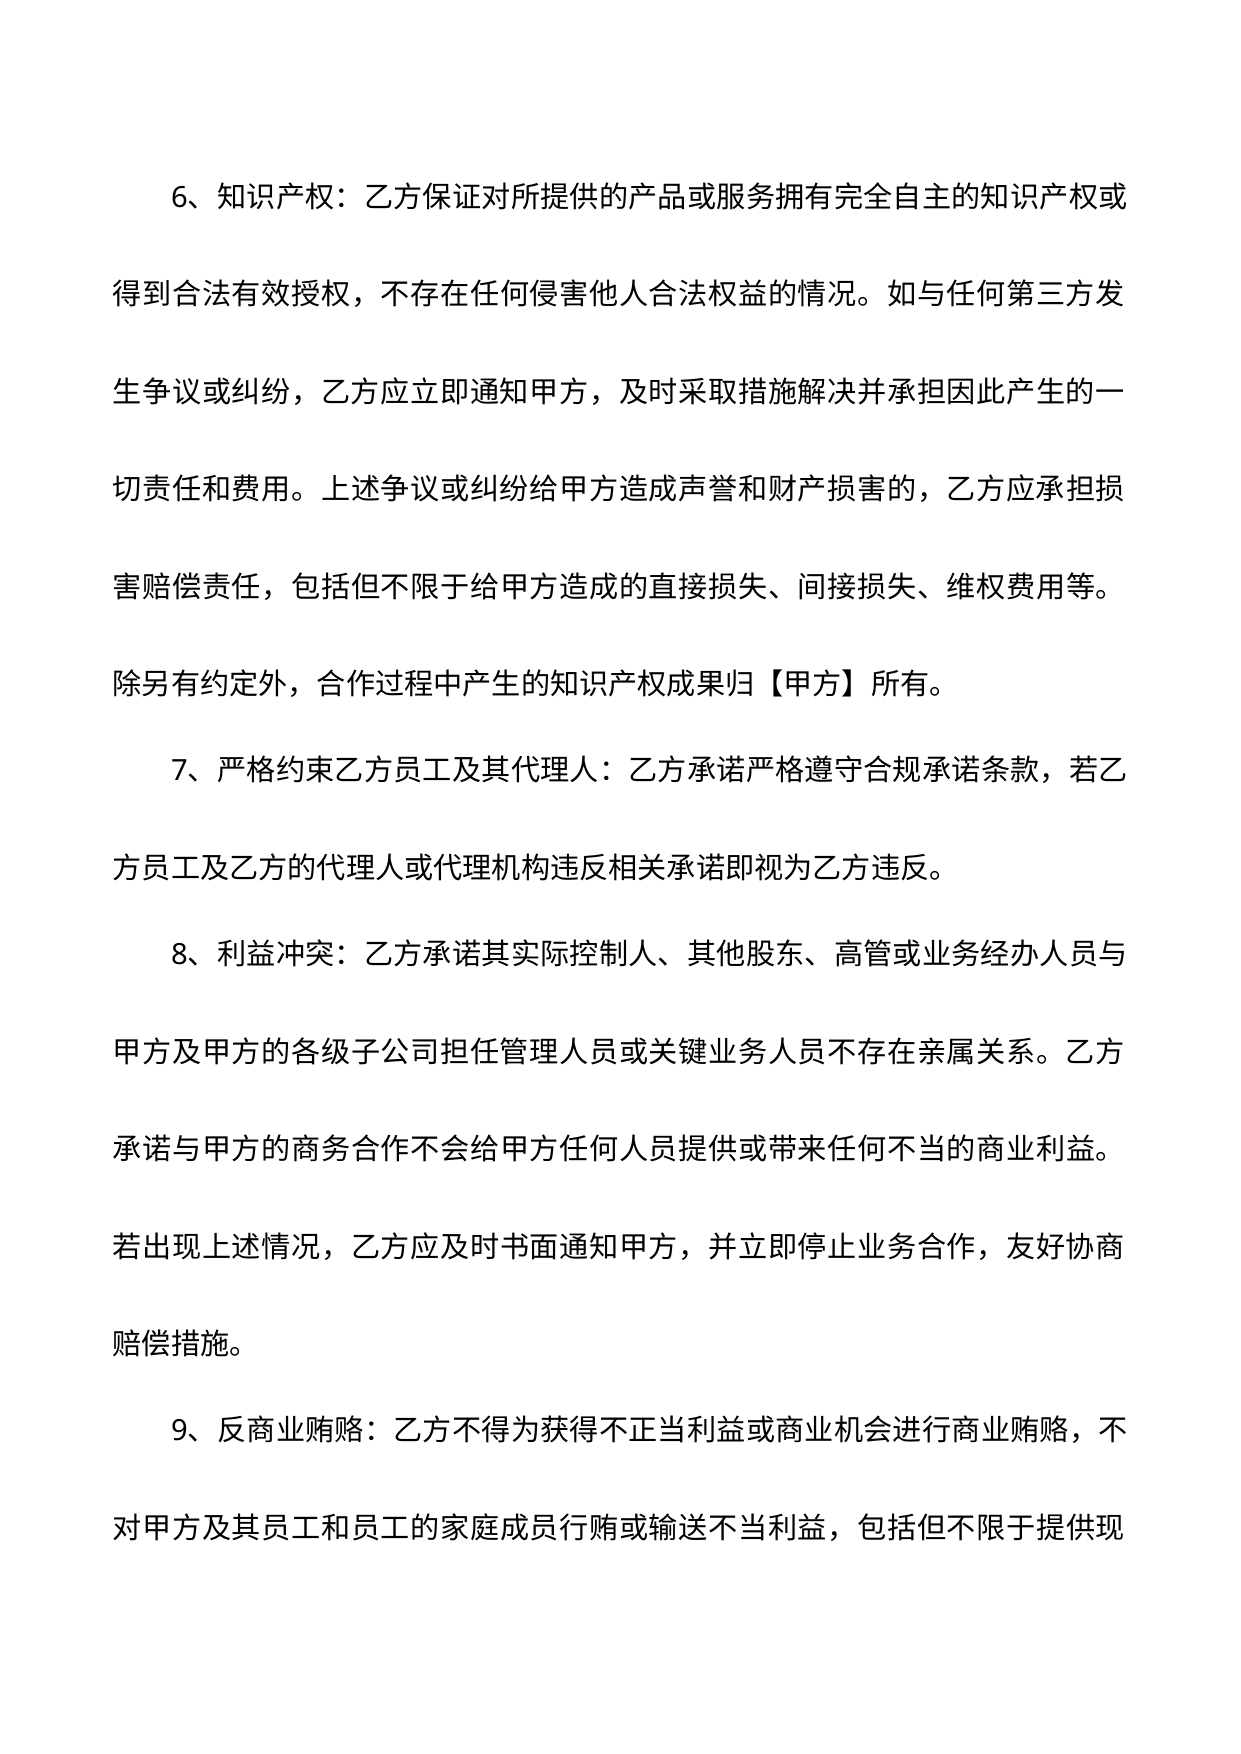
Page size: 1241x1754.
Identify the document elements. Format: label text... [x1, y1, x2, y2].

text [112, 1395, 1128, 1558]
text 8、利益冲突：乙方承诺其实际控制人、其他股东、高管或业务经办人员与甲方及甲方的各级子公司担任管理人员或关键业务人员不存在亲属关系。乙方承诺与甲方的商务合作不会给甲方任何人员提供或带来任何不当的商业利益。若出现上述情况，乙方应及时书面通知甲方，并立即停止业务合作，友好协商赔偿措施。 [112, 919, 1128, 1374]
text 7、严格约束乙方员工及其代理人：乙方承诺严格遵守合规承诺条款，若乙方员工及乙方的代理人或代理机构违反相关承诺即视为乙方违反。 [112, 736, 1128, 898]
text 6、知识产权：乙方保证对所提供的产品或服务拥有完全自主的知识产权或得到合法有效授权，不存在任何侵害他人合法权益的情况。如与任何第三方发生争议或纠纷，乙方应立即通知甲方，及时采取措施解决并承担因此产生的一切责任和费用。上述争议或纠纷给甲方造成声誉和财产损害的，乙方应承担损害赔偿责任，包括但不限于给甲方造成的直接损失、间接损失、维权费用等。除另有约定外，合作过程中产生的知识产权成果归【甲方】所有。 [112, 162, 1128, 714]
